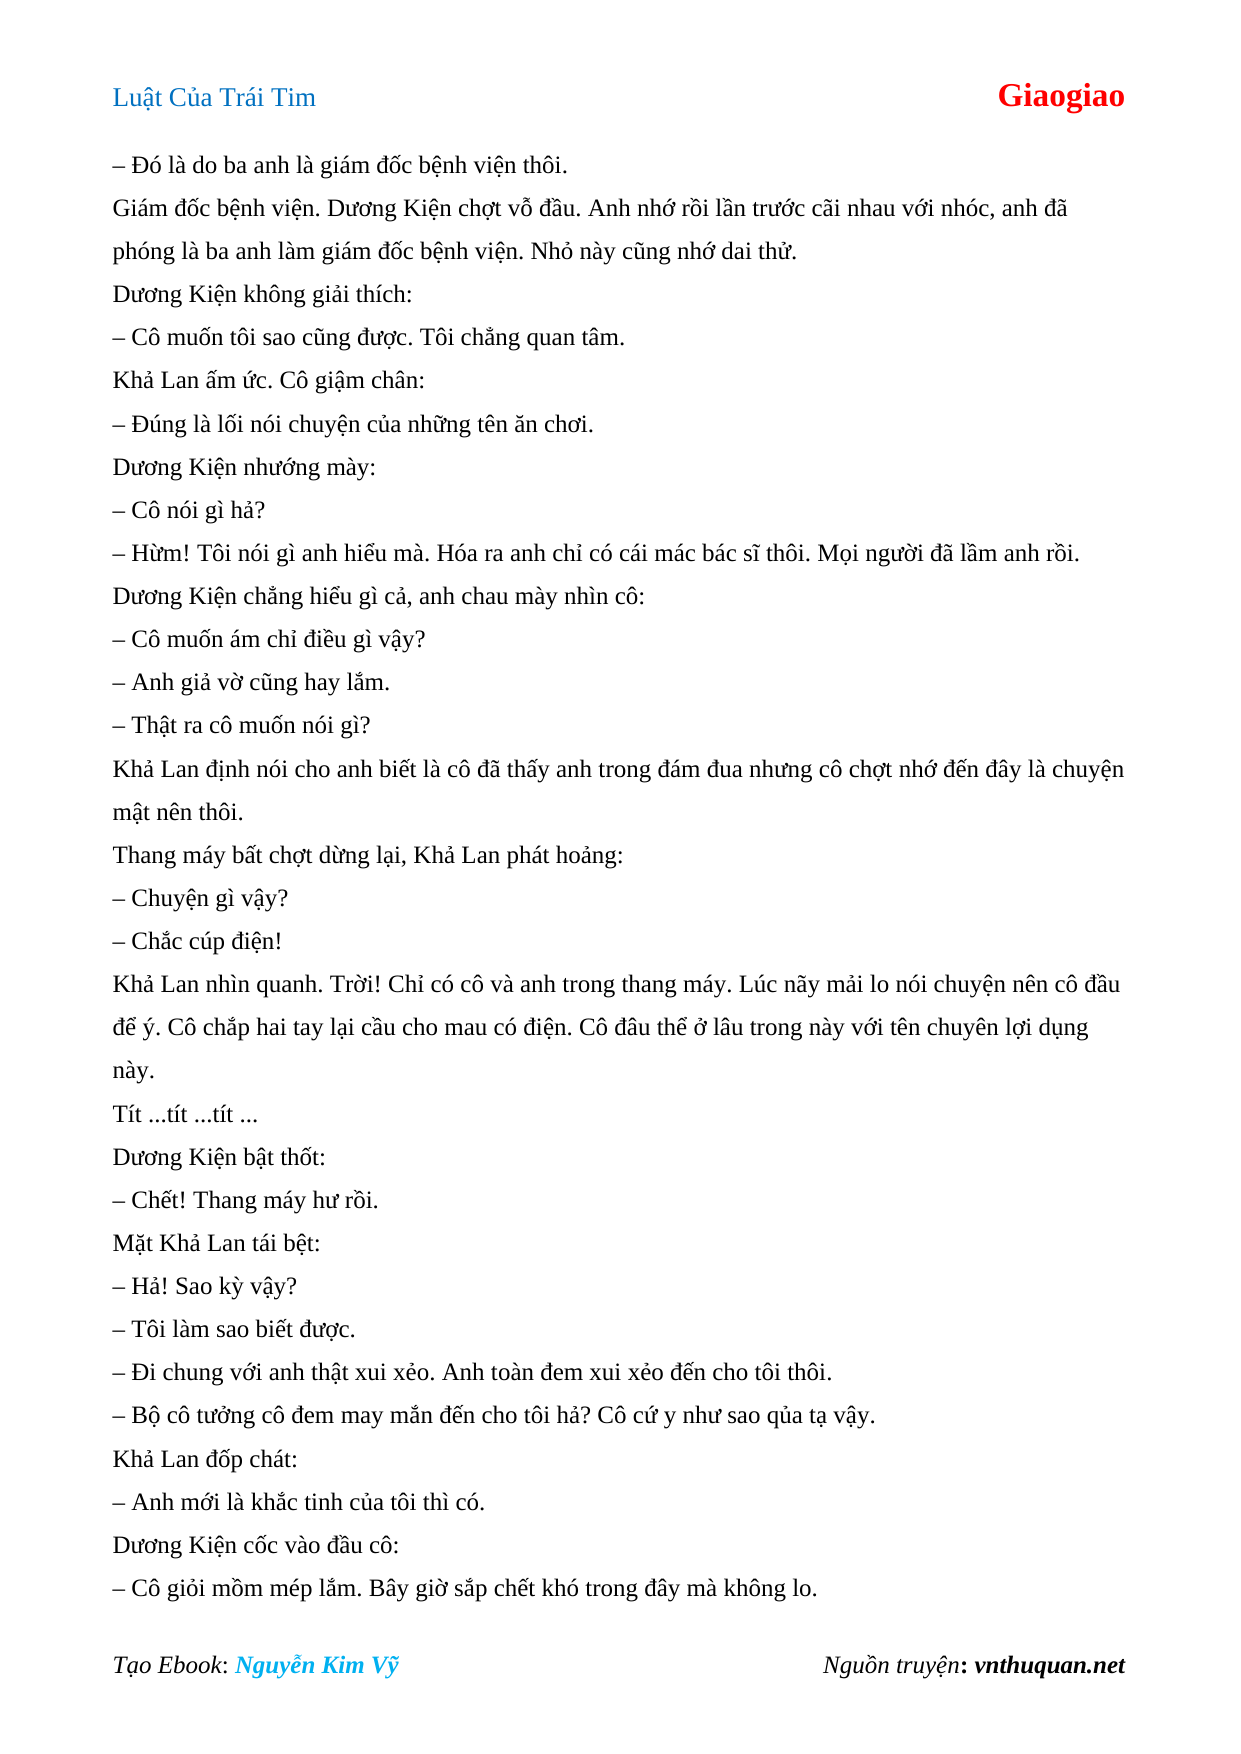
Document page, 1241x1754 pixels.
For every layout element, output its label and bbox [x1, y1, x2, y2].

text [112, 150, 1128, 1602]
